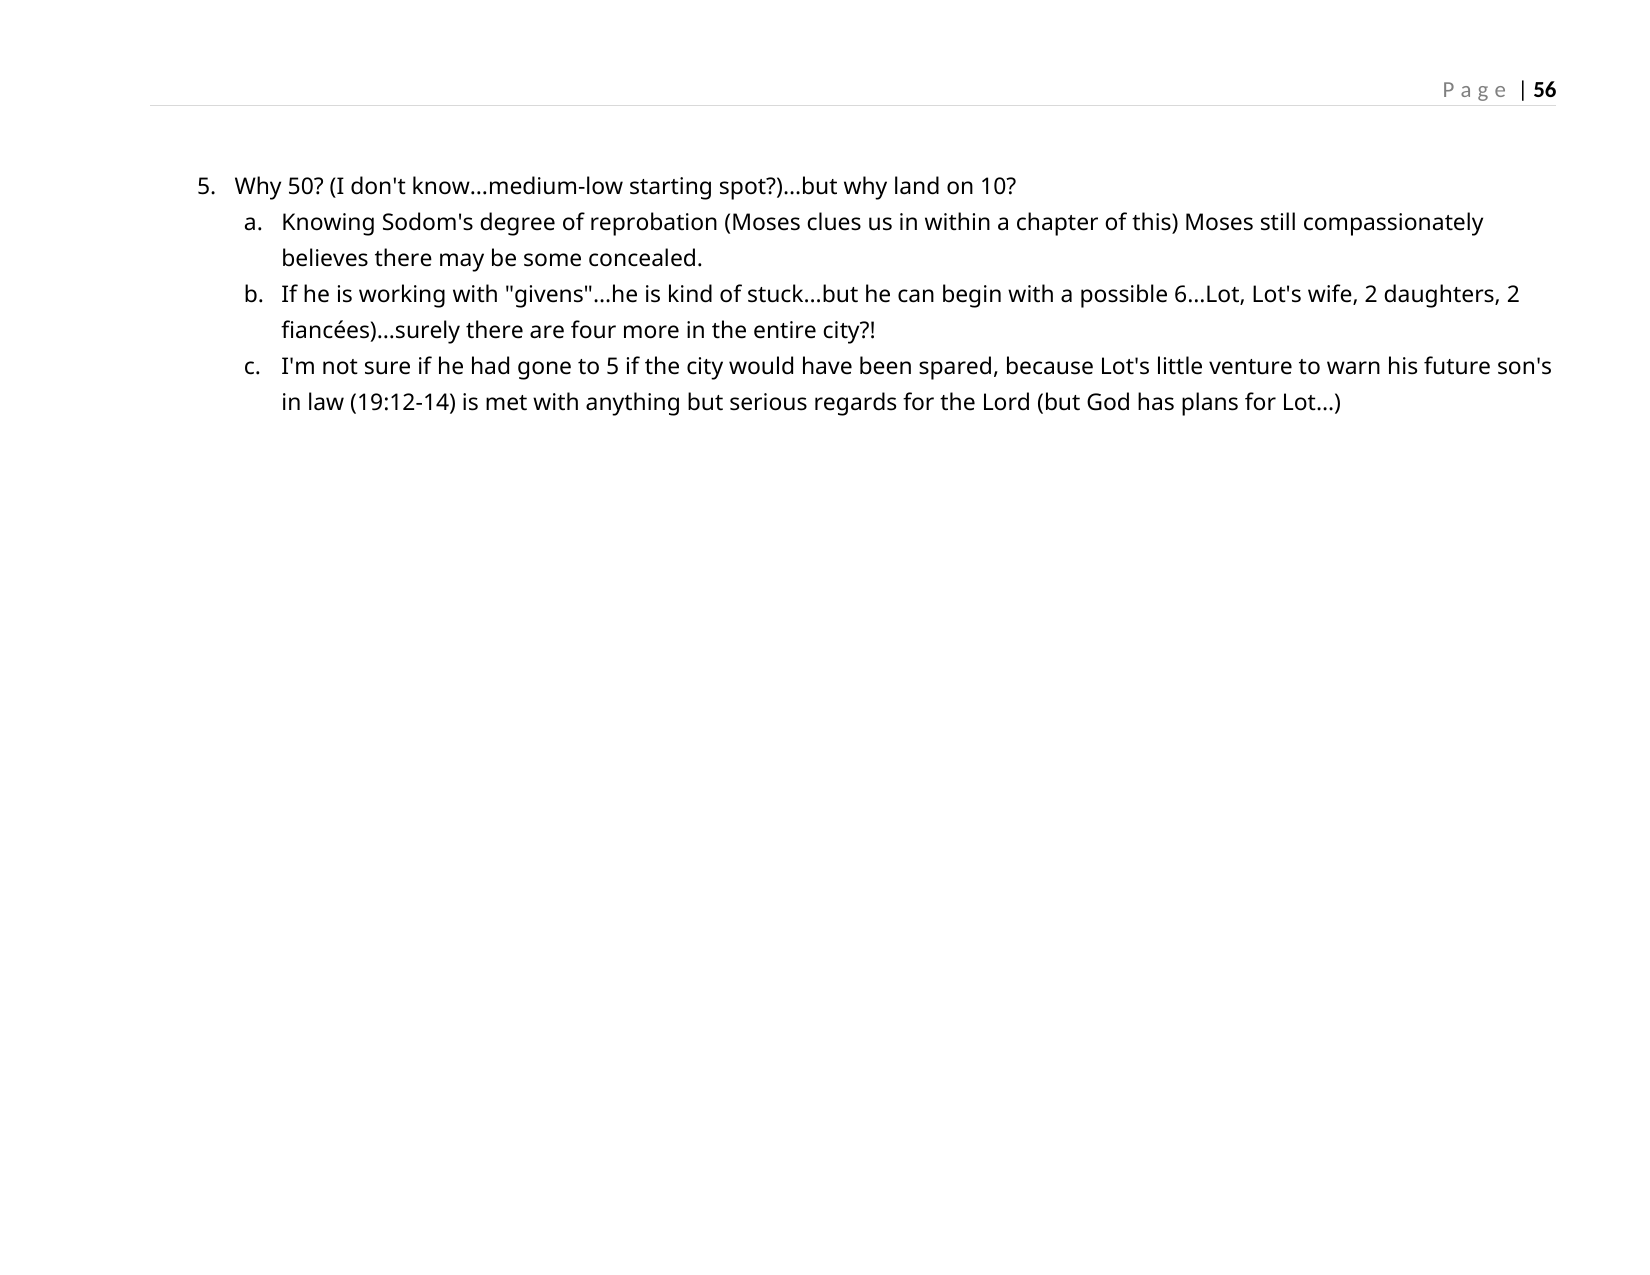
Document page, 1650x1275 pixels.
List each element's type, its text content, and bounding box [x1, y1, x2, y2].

list Knowing Sodom's degree of reprobation (Moses clues us in within a chapter of this) Moses still compassionately believes there may be some concealed. [244, 206, 1556, 273]
list I'm not sure if he had gone to 5 if the city would have been spared, because Lot's little venture to warn his future son's in law (19:12-14) is met with anything but serious regards for the Lord (but God has plans for Lot…) [244, 350, 1556, 417]
list If he is working with "givens"…he is kind of stuck…but he can begin with a possible 6…Lot, Lot's wife, 2 daughters, 2 fiancées)…surely there are four more in the entire city?! [244, 278, 1556, 345]
list Why 50? (I don't know…medium-low starting spot?)…but why land on 10? [197, 170, 1556, 201]
